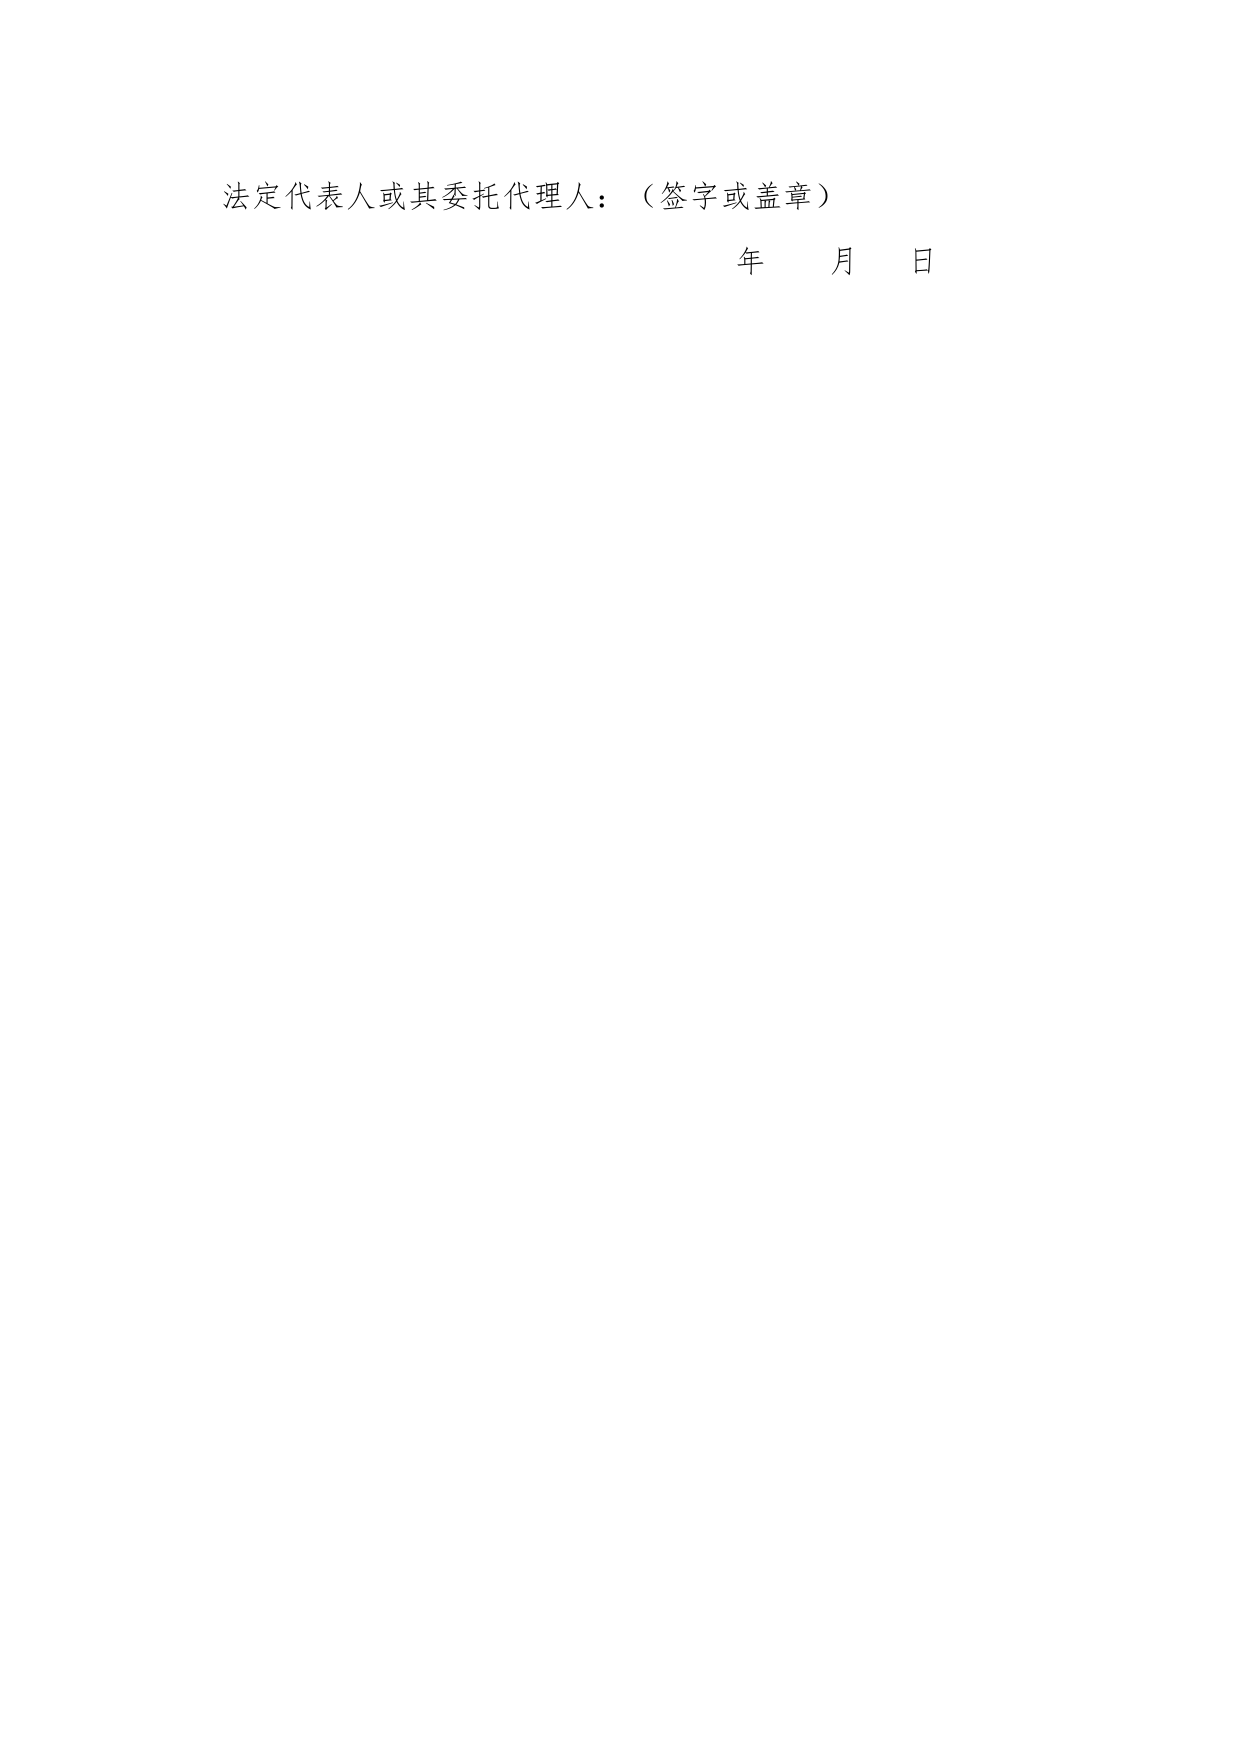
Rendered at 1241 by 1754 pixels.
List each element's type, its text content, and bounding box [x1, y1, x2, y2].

text 年 月 日 [187, 227, 1053, 292]
text 法定代表人或其委托代理人：（签字或盖章） [187, 162, 878, 227]
